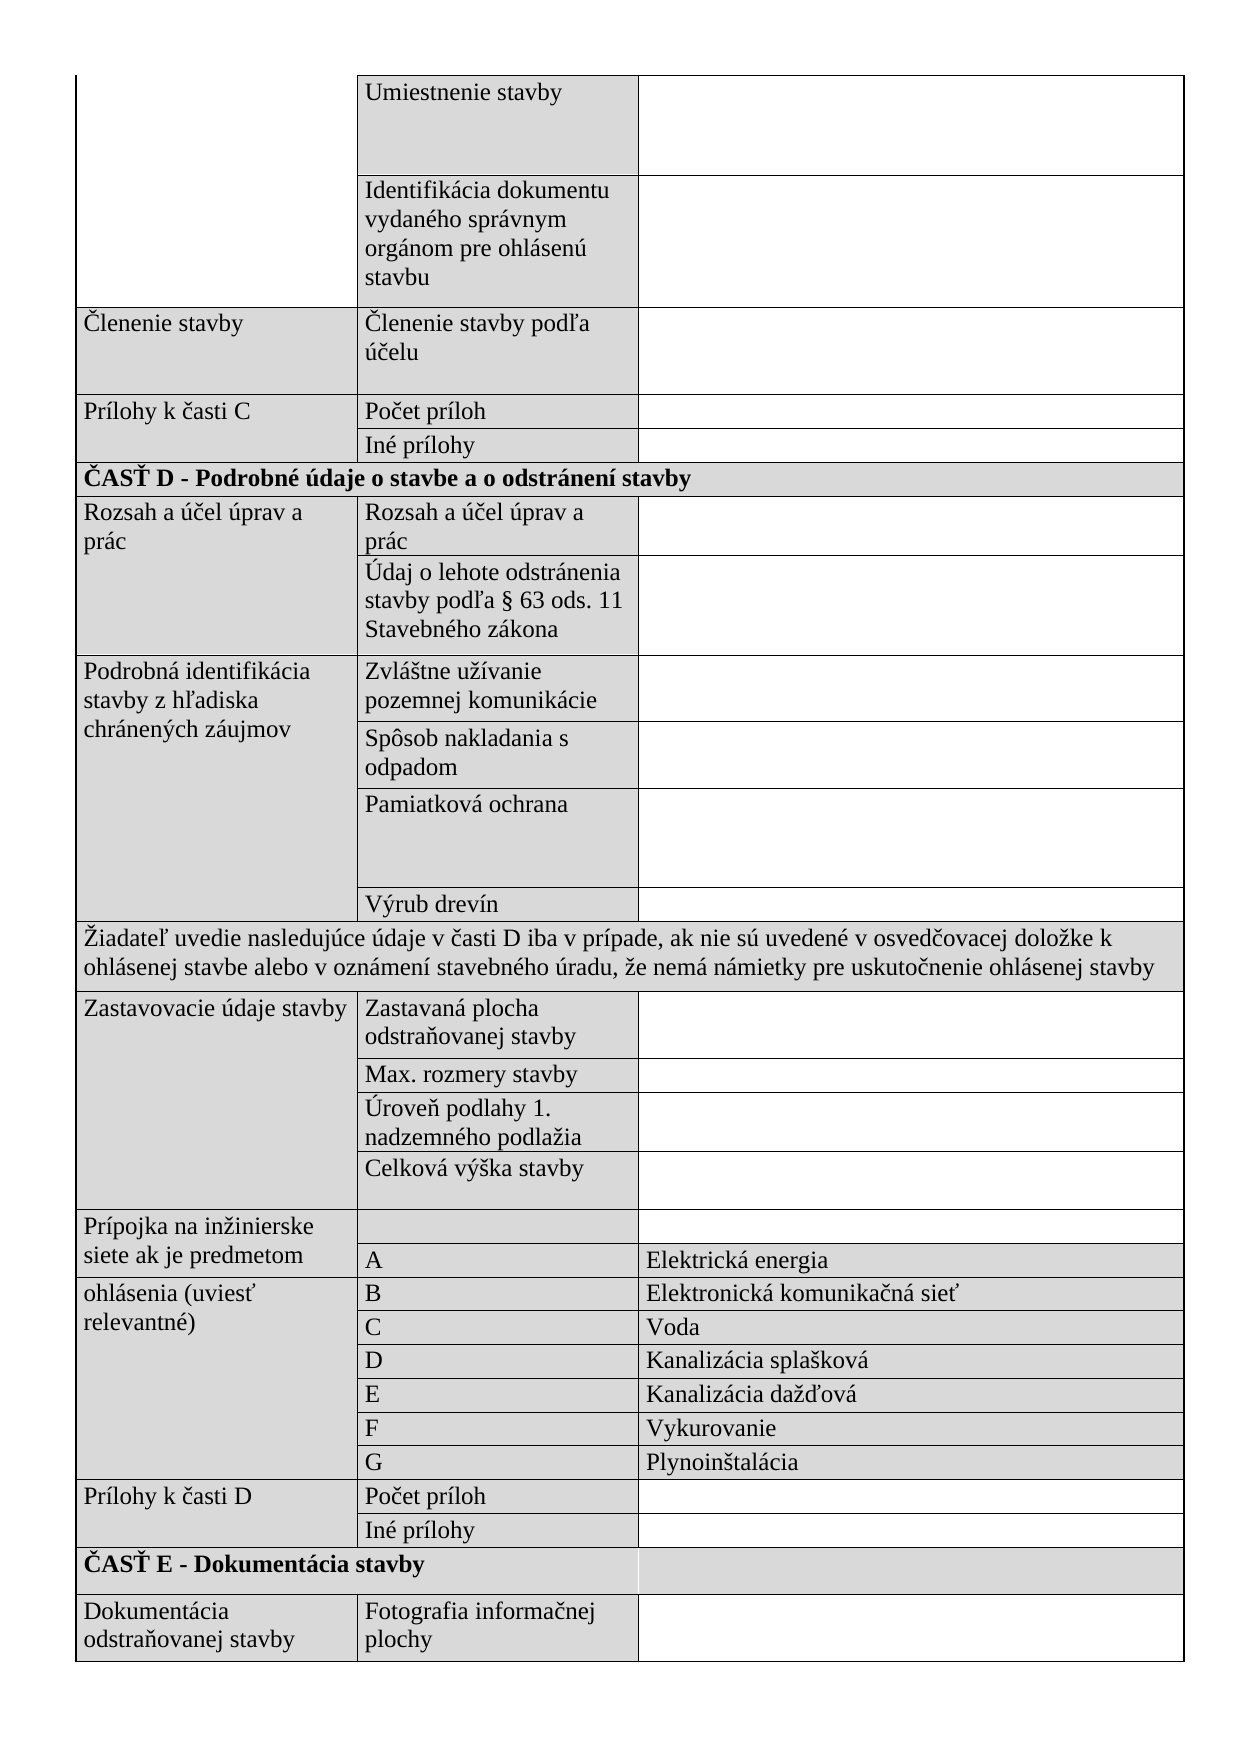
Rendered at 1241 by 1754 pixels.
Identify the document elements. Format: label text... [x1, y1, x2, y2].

table_cell Max. rozmery stavby [358, 1059, 638, 1092]
table_cell ČASŤ D - Podrobné údaje o stavbe a o odstránení stavby [77, 463, 1183, 496]
table_cell [639, 1514, 1183, 1547]
table_cell [639, 1152, 1183, 1209]
table_cell [639, 888, 1183, 921]
table_cell ČASŤ E - Dokumentácia stavby [77, 1548, 638, 1594]
table_cell [639, 789, 1183, 887]
table_cell B [358, 1278, 638, 1310]
table_cell Identifikácia dokumentu vydaného správnym orgánom pre ohlásenú stavbu [358, 176, 638, 307]
table_cell Členenie stavby [77, 308, 357, 394]
table_cell [639, 1210, 1183, 1243]
table_cell [639, 556, 1183, 654]
table_cell Počet príloh [358, 1480, 638, 1513]
table_cell E [358, 1379, 638, 1412]
table_cell Rozsah a účel úprav a prác [358, 497, 638, 555]
table_cell Údaj o lehote odstránenia stavby podľa § 63 ods. 11 Stavebného zákona [358, 556, 638, 654]
table_cell Zastavovacie údaje stavby [77, 992, 357, 1209]
table_cell [639, 1480, 1183, 1513]
table_cell [639, 395, 1183, 428]
table_cell [639, 429, 1183, 462]
table_cell C [358, 1311, 638, 1344]
table_cell Rozsah a účel úprav a prác [77, 497, 357, 654]
table_cell Umiestnenie stavby [358, 76, 638, 174]
table_cell ohlásenia (uviesť relevantné) [77, 1278, 357, 1479]
table_cell Výrub drevín [358, 888, 638, 921]
table_cell Prílohy k časti C [77, 395, 357, 462]
table_cell Pamiatková ochrana [358, 789, 638, 887]
table_cell Elektrická energia [639, 1244, 1183, 1277]
table_cell [639, 76, 1183, 174]
table_cell Úroveň podlahy 1. nadzemného podlažia [358, 1093, 638, 1151]
table_cell Plynoinštalácia [639, 1446, 1183, 1479]
table_cell Elektronická komunikačná sieť [639, 1278, 1183, 1310]
table_cell [639, 1595, 1183, 1661]
table_cell [639, 176, 1183, 307]
table_cell Žiadateľ uvedie nasledujúce údaje v časti D iba v prípade, ak nie sú uvedené v osvedčovacej doložke k ohlásenej stavbe alebo v oznámení stavebného úradu, že nemá námietky pre uskutočnenie ohlásenej stavby [77, 922, 1183, 991]
table_cell [639, 308, 1183, 394]
table_cell Celková výška stavby [358, 1152, 638, 1209]
table_cell A [358, 1244, 638, 1277]
table_cell Voda [639, 1311, 1183, 1344]
table_cell [639, 722, 1183, 788]
table_cell Kanalizácia splašková [639, 1345, 1183, 1378]
table_cell Vykurovanie [639, 1413, 1183, 1445]
table_cell [358, 1210, 638, 1243]
table_cell [639, 497, 1183, 555]
table_cell Prípojka na inžinierske siete ak je predmetom [77, 1210, 357, 1277]
table_cell Prílohy k časti D [77, 1480, 357, 1547]
table_cell Kanalizácia dažďová [639, 1379, 1183, 1412]
table_cell Dokumentácia odstraňovanej stavby [77, 1595, 357, 1661]
table_cell Počet príloh [358, 395, 638, 428]
table_cell [639, 1059, 1183, 1092]
table_cell Zvláštne užívanie pozemnej komunikácie [358, 656, 638, 721]
table_cell Členenie stavby podľa účelu [358, 308, 638, 394]
table_cell Podrobná identifikácia stavby z hľadiska chránených záujmov [77, 656, 357, 921]
table_cell Iné prílohy [358, 429, 638, 462]
table_cell [639, 1093, 1183, 1151]
table_cell [639, 992, 1183, 1058]
table_cell D [358, 1345, 638, 1378]
table_cell [639, 656, 1183, 721]
table_cell Iné prílohy [358, 1514, 638, 1547]
table_cell Spôsob nakladania s odpadom [358, 722, 638, 788]
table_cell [358, 1595, 638, 1661]
table_cell Zastavaná plocha odstraňovanej stavby [358, 992, 638, 1058]
table_cell G [358, 1446, 638, 1479]
table_cell F [358, 1413, 638, 1445]
table_cell [639, 1548, 1183, 1594]
